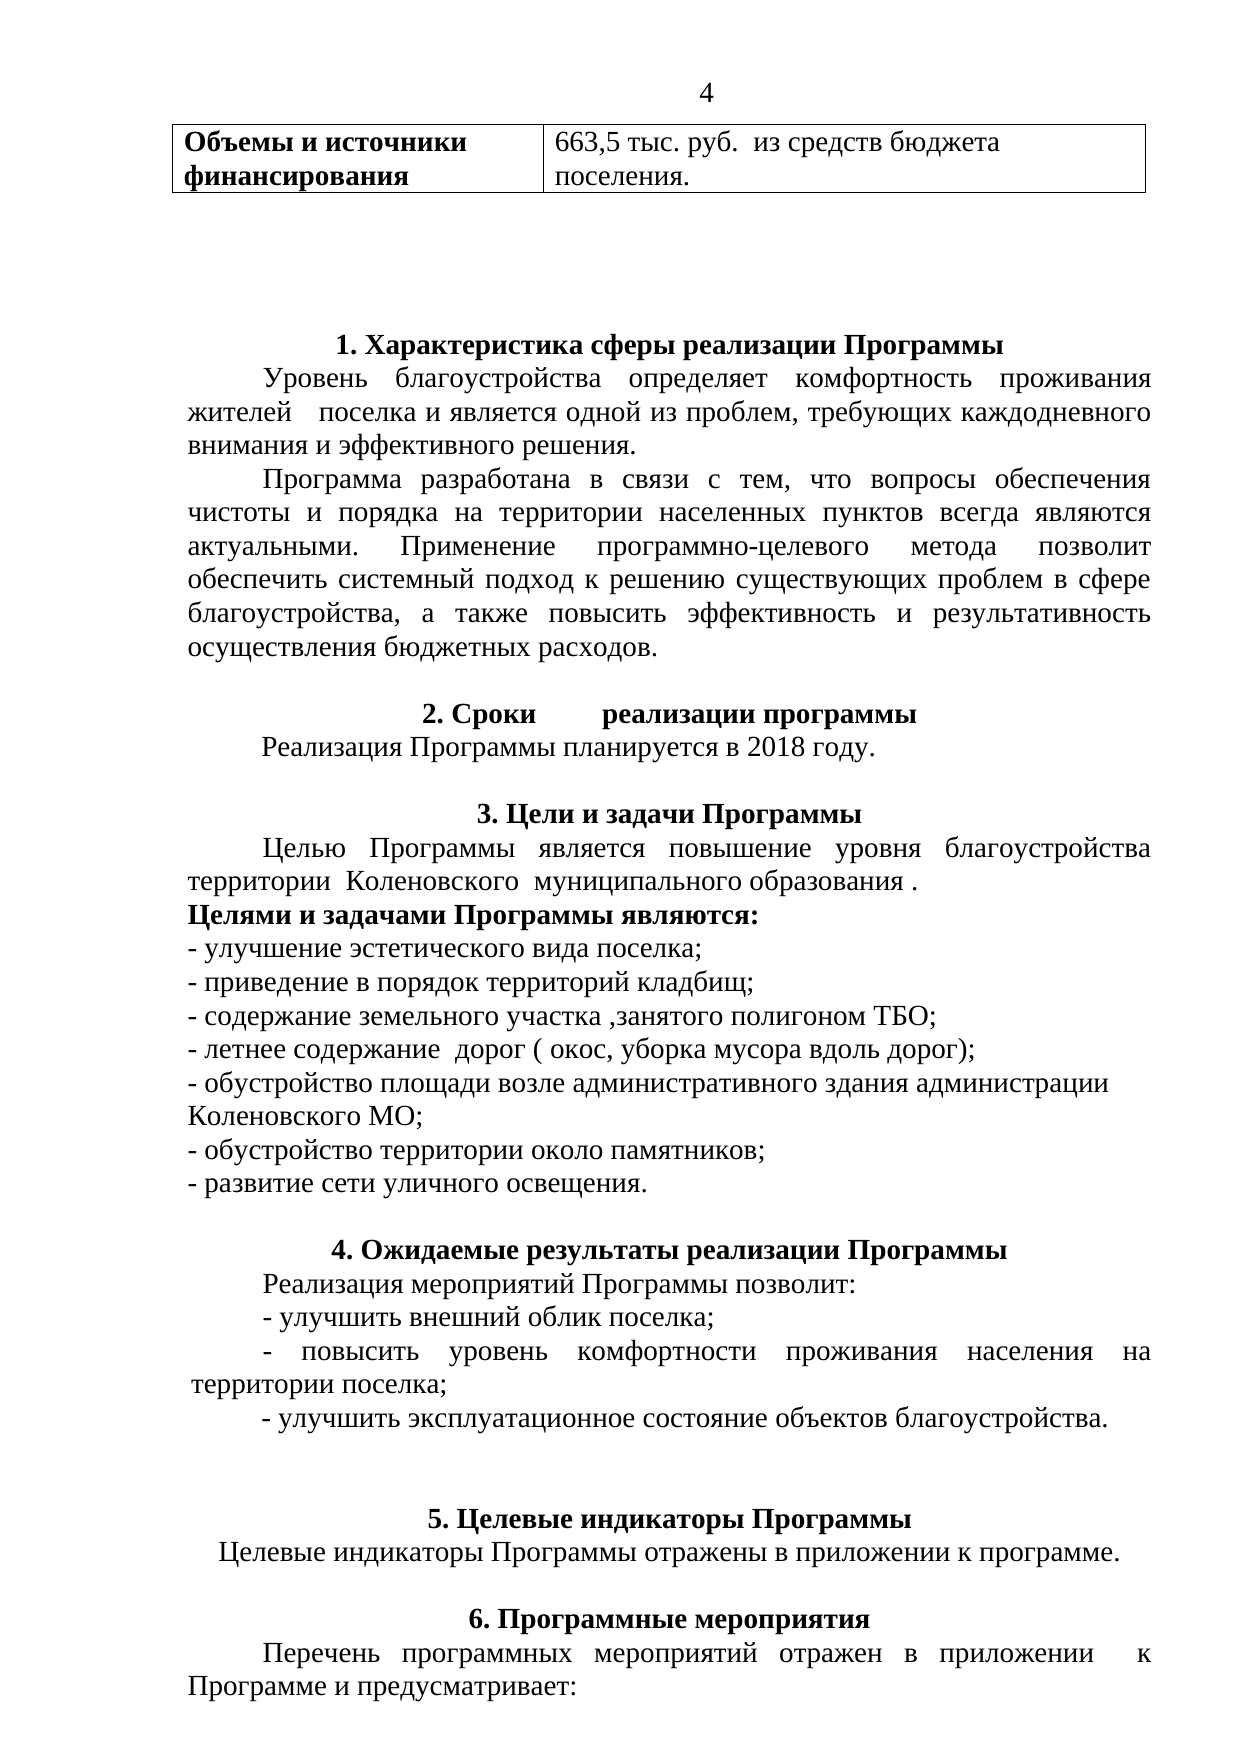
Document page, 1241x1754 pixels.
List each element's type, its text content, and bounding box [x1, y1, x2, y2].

text - улучшить эксплуатационное состояние объектов благоустройства. [187, 1400, 1152, 1434]
text Реализация Программы планируется в 2018 году. [187, 729, 1152, 763]
text 2. Сроки реализации программы [187, 696, 1152, 729]
text - обустройство территории около памятников; [187, 1132, 1152, 1165]
text 5. Целевые индикаторы Программы [187, 1501, 1152, 1534]
text - улучшение эстетического вида поселка; [187, 931, 1152, 964]
text Целью Программы является повышение уровня благоустройства территории Коленовского муниципального образования . [187, 830, 1152, 897]
text Перечень программных мероприятий отражен в приложении к Программе и предусматривает: [187, 1635, 1152, 1702]
text - улучшить внешний облик поселка; [191, 1299, 1152, 1333]
text 4. Ожидаемые результаты реализации Программы [187, 1232, 1152, 1266]
table_cell Объемы и источники финансирования [173, 125, 543, 192]
text 1. Характеристика сферы реализации Программы [187, 327, 1152, 360]
text 3. Цели и задачи Программы [187, 796, 1152, 830]
text - приведение в порядок территорий кладбищ; [187, 964, 1152, 998]
text - повысить уровень комфортности проживания населения на территории поселка; [191, 1333, 1152, 1400]
text Программа разработана в связи с тем, что вопросы обеспечения чистоты и порядка на территории населенных пунктов всегда являются актуальными. Применение программно-целевого метода позволит обеспечить системный подход к решению существующих проблем в сфере благоустройства, а также повысить эффективность и результативность осуществления бюджетных расходов. [187, 461, 1152, 662]
text Реализация мероприятий Программы позволит: [187, 1266, 1152, 1299]
text - обустройство площади возле административного здания администрации Коленовского МО; [187, 1065, 1152, 1132]
text Целевые индикаторы Программы отражены в приложении к программе. [187, 1534, 1152, 1568]
text 6. Программные мероприятия [187, 1601, 1152, 1635]
text - летнее содержание дорог ( окос, уборка мусора вдоль дорог); [187, 1031, 1152, 1065]
text - содержание земельного участка ,занятого полигоном ТБО; [187, 998, 1152, 1031]
text Целями и задачами Программы являются: [187, 897, 1152, 931]
table_cell 663,5 тыс. руб. из средств бюджета поселения. [544, 125, 1145, 192]
text Уровень благоустройства определяет комфортность проживания жителей поселка и является одной из проблем, требующих каждодневного внимания и эффективного решения. [187, 360, 1152, 461]
text - развитие сети уличного освещения. [187, 1165, 1152, 1199]
